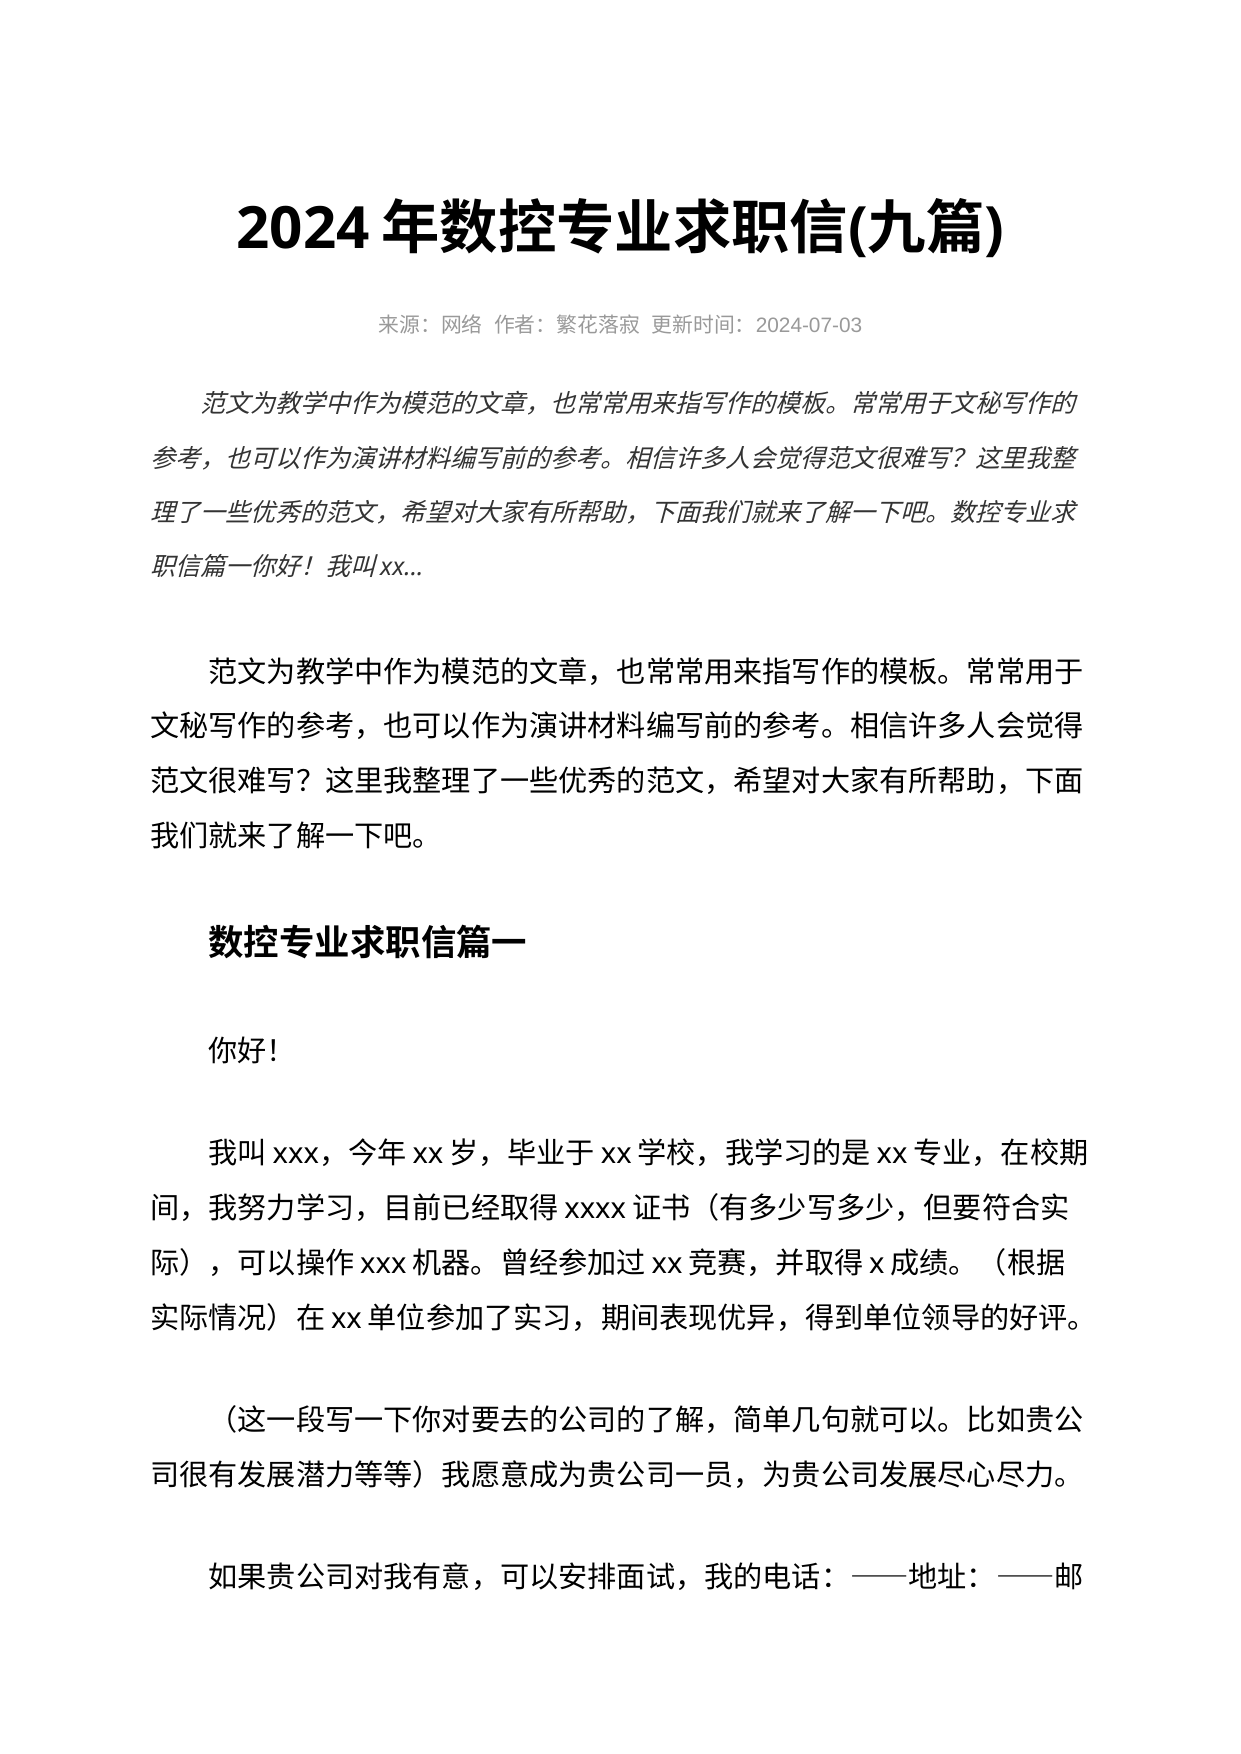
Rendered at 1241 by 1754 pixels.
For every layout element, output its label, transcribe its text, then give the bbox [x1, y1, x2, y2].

text 范文为教学中作为模范的文章，也常常用来指写作的模板。常常用于文秘写作的参考，也可以作为演讲材料编写前的参考。相信许多人会觉得范文很难写？这里我整理了一些优秀的范文，希望对大家有所帮助，下面我们就来了解一下吧。数控专业求职信篇一你好！我叫xx... [150, 384, 1090, 583]
text 来源：网络 作者：繁花落寂 更新时间：2024-07-03 [150, 313, 1090, 337]
text 你好！ [150, 1028, 1090, 1070]
text （这一段写一下你对要去的公司的了解，简单几句就可以。比如贵公司很有发展潜力等等）我愿意成为贵公司一员，为贵公司发展尽心尽力。 [150, 1397, 1090, 1494]
subtitle 2024年数控专业求职信(九篇) [150, 181, 1090, 266]
text 范文为教学中作为模范的文章，也常常用来指写作的模板。常常用于文秘写作的参考，也可以作为演讲材料编写前的参考。相信许多人会觉得范文很难写？这里我整理了一些优秀的范文，希望对大家有所帮助，下面我们就来了解一下吧。 [150, 648, 1090, 855]
text 数控专业求职信篇一 [150, 914, 1090, 966]
text 我叫xxx，今年xx岁，毕业于xx学校，我学习的是xx专业，在校期间，我努力学习，目前已经取得xxxx证书（有多少写多少，但要符合实际），可以操作xxx机器。曾经参加过xx竞赛，并取得x成绩。（根据实际情况）在xx单位参加了实习，期间表现优异，得到单位领导的好评。 [150, 1130, 1090, 1337]
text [150, 1553, 1090, 1596]
